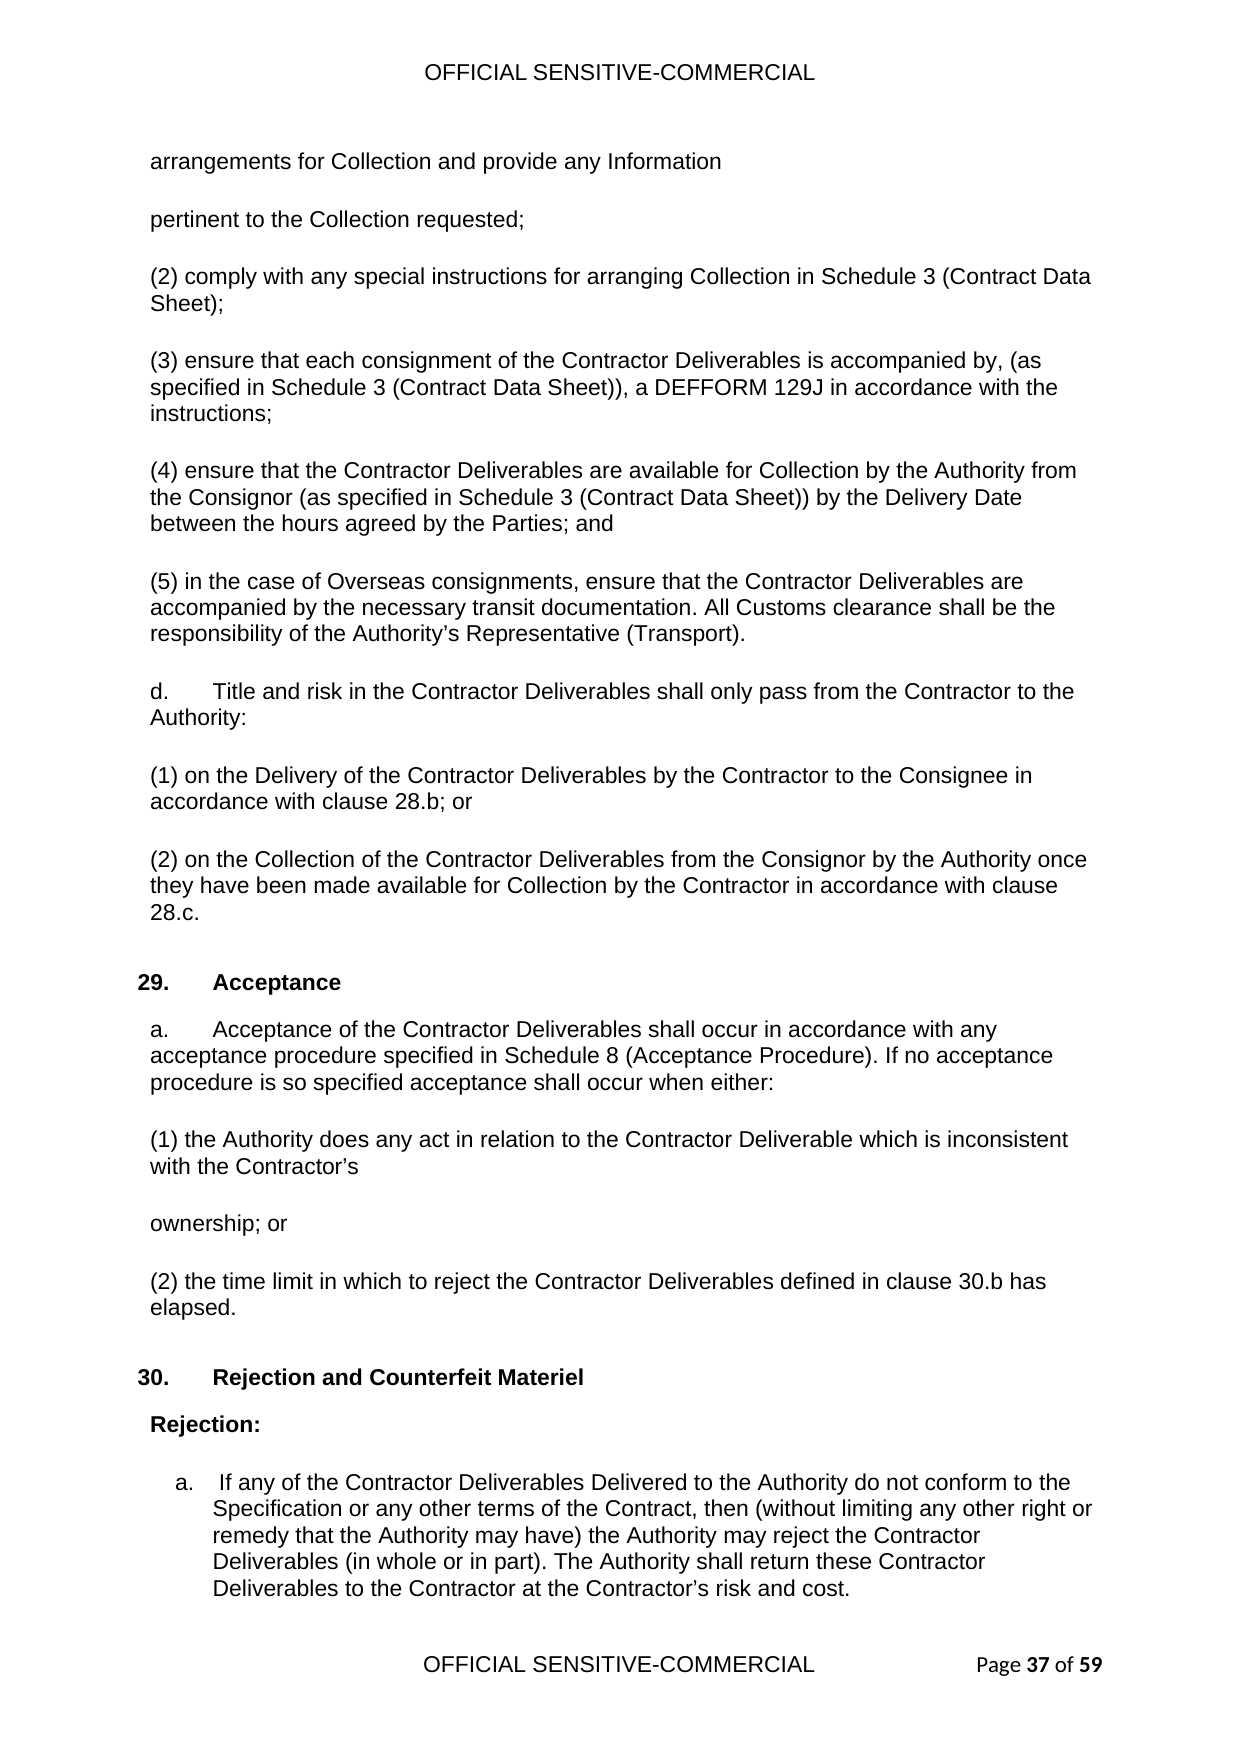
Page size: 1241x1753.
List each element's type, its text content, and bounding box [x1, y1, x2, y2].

text (4) ensure that the Contractor Deliverables are available for Collection by the Authority from the Consignor (as specified in Schedule 3 (Contract Data Sheet)) by the Delivery Date between the hours agreed by the Parties; and [150, 457, 1103, 536]
subtitle 29. Acceptance [137, 969, 1103, 995]
text (2) comply with any special instructions for arranging Collection in Schedule 3 (Contract Data Sheet); [150, 263, 1103, 316]
text pertinent to the Collection requested; [150, 206, 1103, 232]
text a. Acceptance of the Contractor Deliverables shall occur in accordance with any acceptance procedure specified in Schedule 8 (Acceptance Procedure). If no acceptance procedure is so specified acceptance shall occur when either: [150, 1016, 1103, 1095]
list If any of the Contractor Deliverables Delivered to the Authority do not conform to the Specification or any other terms of the Contract, then (without limiting any other right or remedy that the Authority may have) the Authority may reject the Contractor Deliverables (in whole or in part). The Authority shall return these Contractor Deliverables to the Contractor at the Contractor’s risk and cost. [175, 1469, 1103, 1601]
text (2) the time limit in which to reject the Contractor Deliverables defined in clause 30.b has elapsed. [150, 1268, 1103, 1321]
text (5) in the case of Overseas consignments, ensure that the Contractor Deliverables are accompanied by the necessary transit documentation. All Customs clearance shall be the responsibility of the Authority’s Representative (Transport). [150, 568, 1103, 647]
text d. Title and risk in the Contractor Deliverables shall only pass from the Contractor to the Authority: [150, 678, 1103, 731]
subtitle 30. Rejection and Counterfeit Materiel [137, 1364, 1103, 1391]
text ownership; or [150, 1210, 1103, 1237]
text (2) on the Collection of the Contractor Deliverables from the Consignor by the Authority once they have been made available for Collection by the Contractor in accordance with clause 28.c. [150, 846, 1103, 925]
text Rejection: [150, 1411, 1103, 1438]
text (1) the Authority does any act in relation to the Contractor Deliverable which is inconsistent with the Contractor’s [150, 1126, 1103, 1179]
text (1) on the Delivery of the Contractor Deliverables by the Contractor to the Consignee in accordance with clause 28.b; or [150, 762, 1103, 815]
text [150, 148, 1103, 174]
